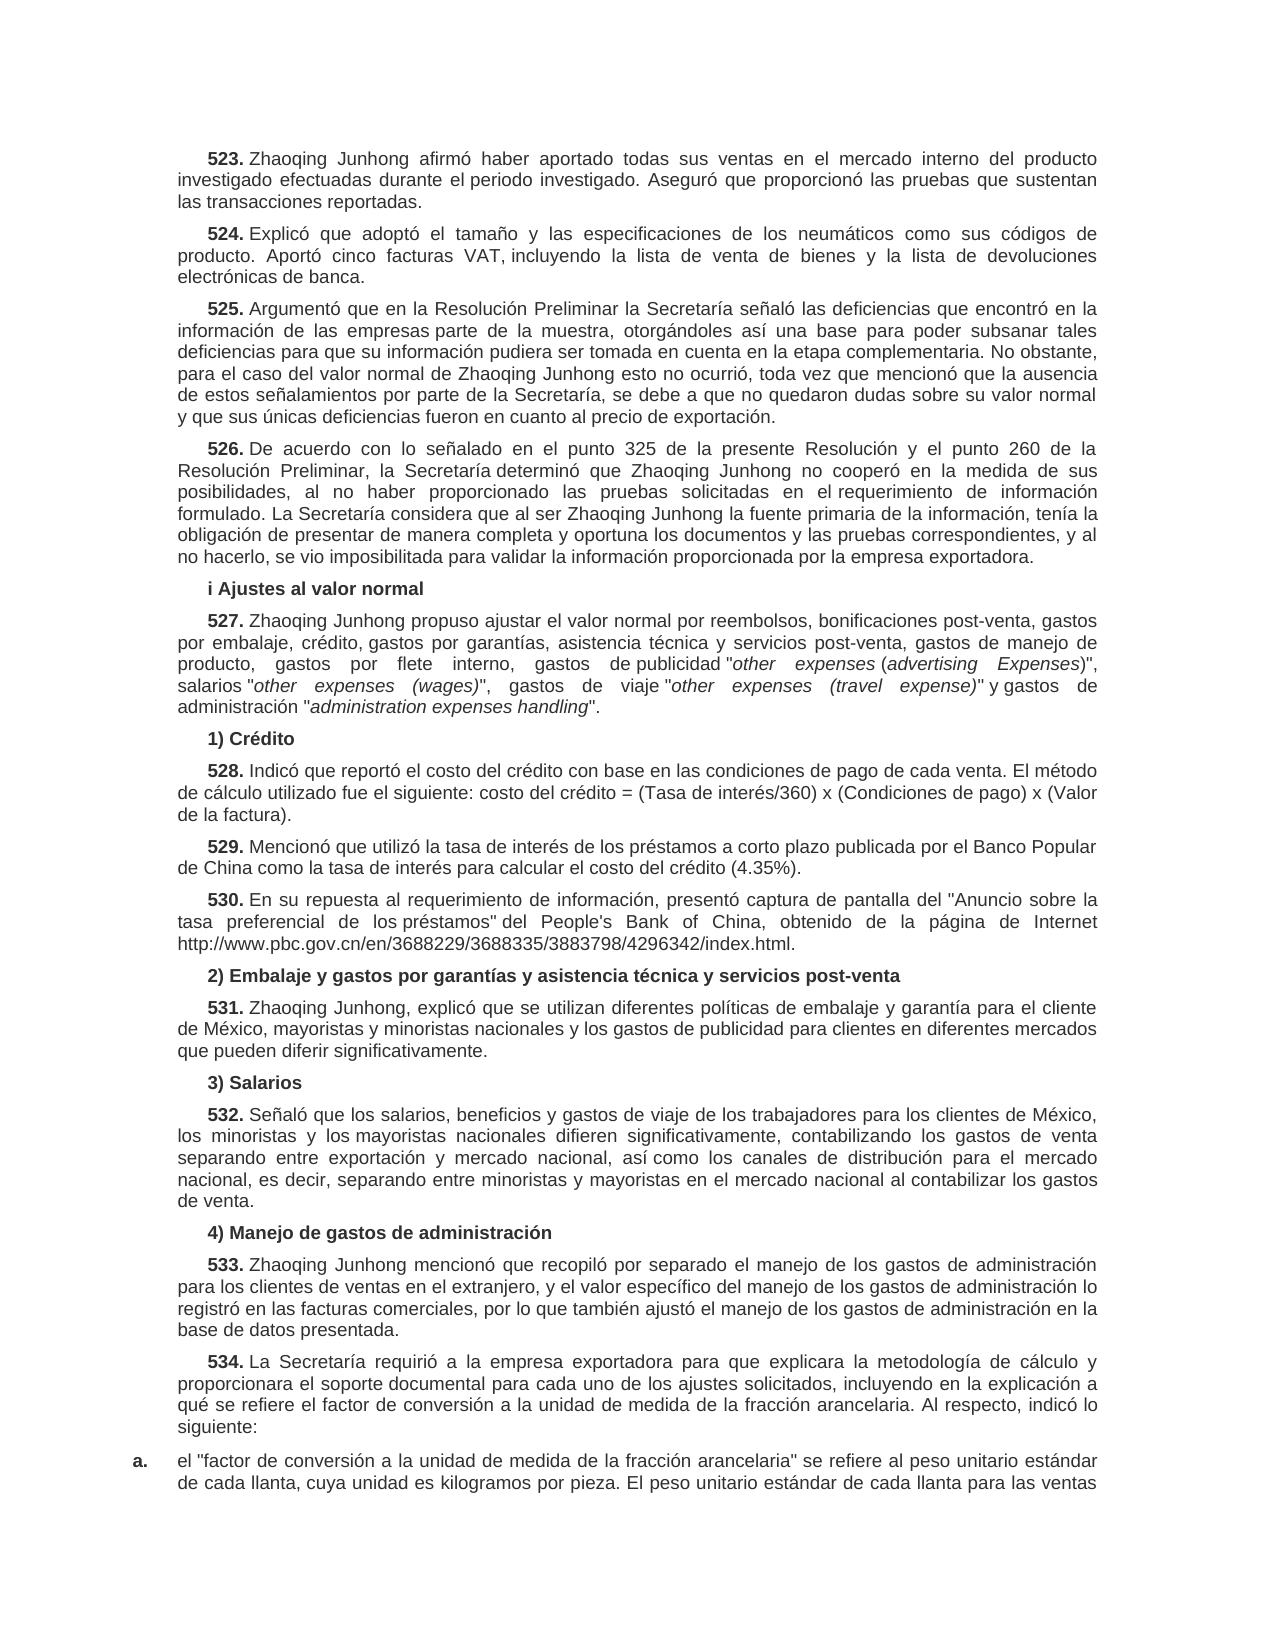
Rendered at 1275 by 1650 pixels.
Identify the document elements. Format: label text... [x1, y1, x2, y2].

text 533. Zhaoqing Junhong mencionó que recopiló por separado el manejo de los gastos de administración para los clientes de ventas en el extranjero, y el valor específico del manejo de los gastos de administración lo registró en las facturas comerciales, por lo que también ajustó el manejo de los gastos de administración en la base de datos presentada. [177, 1254, 1098, 1340]
text 534. La Secretaría requirió a la empresa exportadora para que explicara la metodología de cálculo y proporcionara el soporte documental para cada uno de los ajustes solicitados, incluyendo en la explicación a qué se refiere el factor de conversión a la unidad de medida de la fracción arancelaria. Al respecto, indicó lo siguiente: [177, 1351, 1098, 1437]
text 1) Crédito [177, 728, 1098, 750]
text 529. Mencionó que utilizó la tasa de interés de los préstamos a corto plazo publicada por el Banco Popular de China como la tasa de interés para calcular el costo del crédito (4.35%). [177, 836, 1098, 879]
text 532. Señaló que los salarios, beneficios y gastos de viaje de los trabajadores para los clientes de México, los minoristas y los mayoristas nacionales difieren significativamente, contabilizando los gastos de venta separando entre exportación y mercado nacional, así como los canales de distribución para el mercado nacional, es decir, separando entre minoristas y mayoristas en el mercado nacional al contabilizar los gastos de venta. [177, 1104, 1098, 1212]
text 528. Indicó que reportó el costo del crédito con base en las condiciones de pago de cada venta. El método de cálculo utilizado fue el siguiente: costo del crédito = (Tasa de interés/360) x (Condiciones de pago) x (Valor de la factura). [177, 760, 1098, 825]
text 4) Manejo de gastos de administración [177, 1222, 1098, 1244]
text 524. Explicó que adoptó el tamaño y las especificaciones de los neumáticos como sus códigos de producto. Aportó cinco facturas VAT, incluyendo la lista de venta de bienes y la lista de devoluciones electrónicas de banca. [177, 223, 1098, 287]
text 530. En su repuesta al requerimiento de información, presentó captura de pantalla del "Anuncio sobre la tasa preferencial de los préstamos" del People's Bank of China, obtenido de la página de Internet http://www.pbc.gov.cn/en/3688229/3688335/3883798/4296342/index.html. [177, 889, 1098, 954]
text 523. Zhaoqing Junhong afirmó haber aportado todas sus ventas en el mercado interno del producto investigado efectuadas durante el periodo investigado. Aseguró que proporcionó las pruebas que sustentan las transacciones reportadas. [177, 148, 1098, 212]
text i Ajustes al valor normal [177, 578, 1098, 599]
text 526. De acuerdo con lo señalado en el punto 325 de la presente Resolución y el punto 260 de la Resolución Preliminar, la Secretaría determinó que Zhaoqing Junhong no cooperó en la medida de sus posibilidades, al no haber proporcionado las pruebas solicitadas en el requerimiento de información formulado. La Secretaría considera que al ser Zhaoqing Junhong la fuente primaria de la información, tenía la obligación de presentar de manera completa y oportuna los documentos y las pruebas correspondientes, y al no hacerlo, se vio imposibilitada para validar la información proporcionada por la empresa exportadora. [177, 438, 1098, 567]
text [132, 1448, 1098, 1493]
text 527. Zhaoqing Junhong propuso ajustar el valor normal por reembolsos, bonificaciones post-venta, gastos por embalaje, crédito, gastos por garantías, asistencia técnica y servicios post-venta, gastos de manejo de producto, gastos por flete interno, gastos de publicidad "other expenses (advertising Expenses)", salarios "other expenses (wages)", gastos de viaje "other expenses (travel expense)" y gastos de administración "administration expenses handling". [177, 610, 1098, 718]
text 3) Salarios [177, 1072, 1098, 1093]
text 525. Argumentó que en la Resolución Preliminar la Secretaría señaló las deficiencias que encontró en la información de las empresas parte de la muestra, otorgándoles así una base para poder subsanar tales deficiencias para que su información pudiera ser tomada en cuenta en la etapa complementaria. No obstante, para el caso del valor normal de Zhaoqing Junhong esto no ocurrió, toda vez que mencionó que la ausencia de estos señalamientos por parte de la Secretaría, se debe a que no quedaron dudas sobre su valor normal y que sus únicas deficiencias fueron en cuanto al precio de exportación. [177, 298, 1098, 427]
text 531. Zhaoqing Junhong, explicó que se utilizan diferentes políticas de embalaje y garantía para el cliente de México, mayoristas y minoristas nacionales y los gastos de publicidad para clientes en diferentes mercados que pueden diferir significativamente. [177, 996, 1098, 1061]
text 2) Embalaje y gastos por garantías y asistencia técnica y servicios post-venta [177, 964, 1098, 986]
